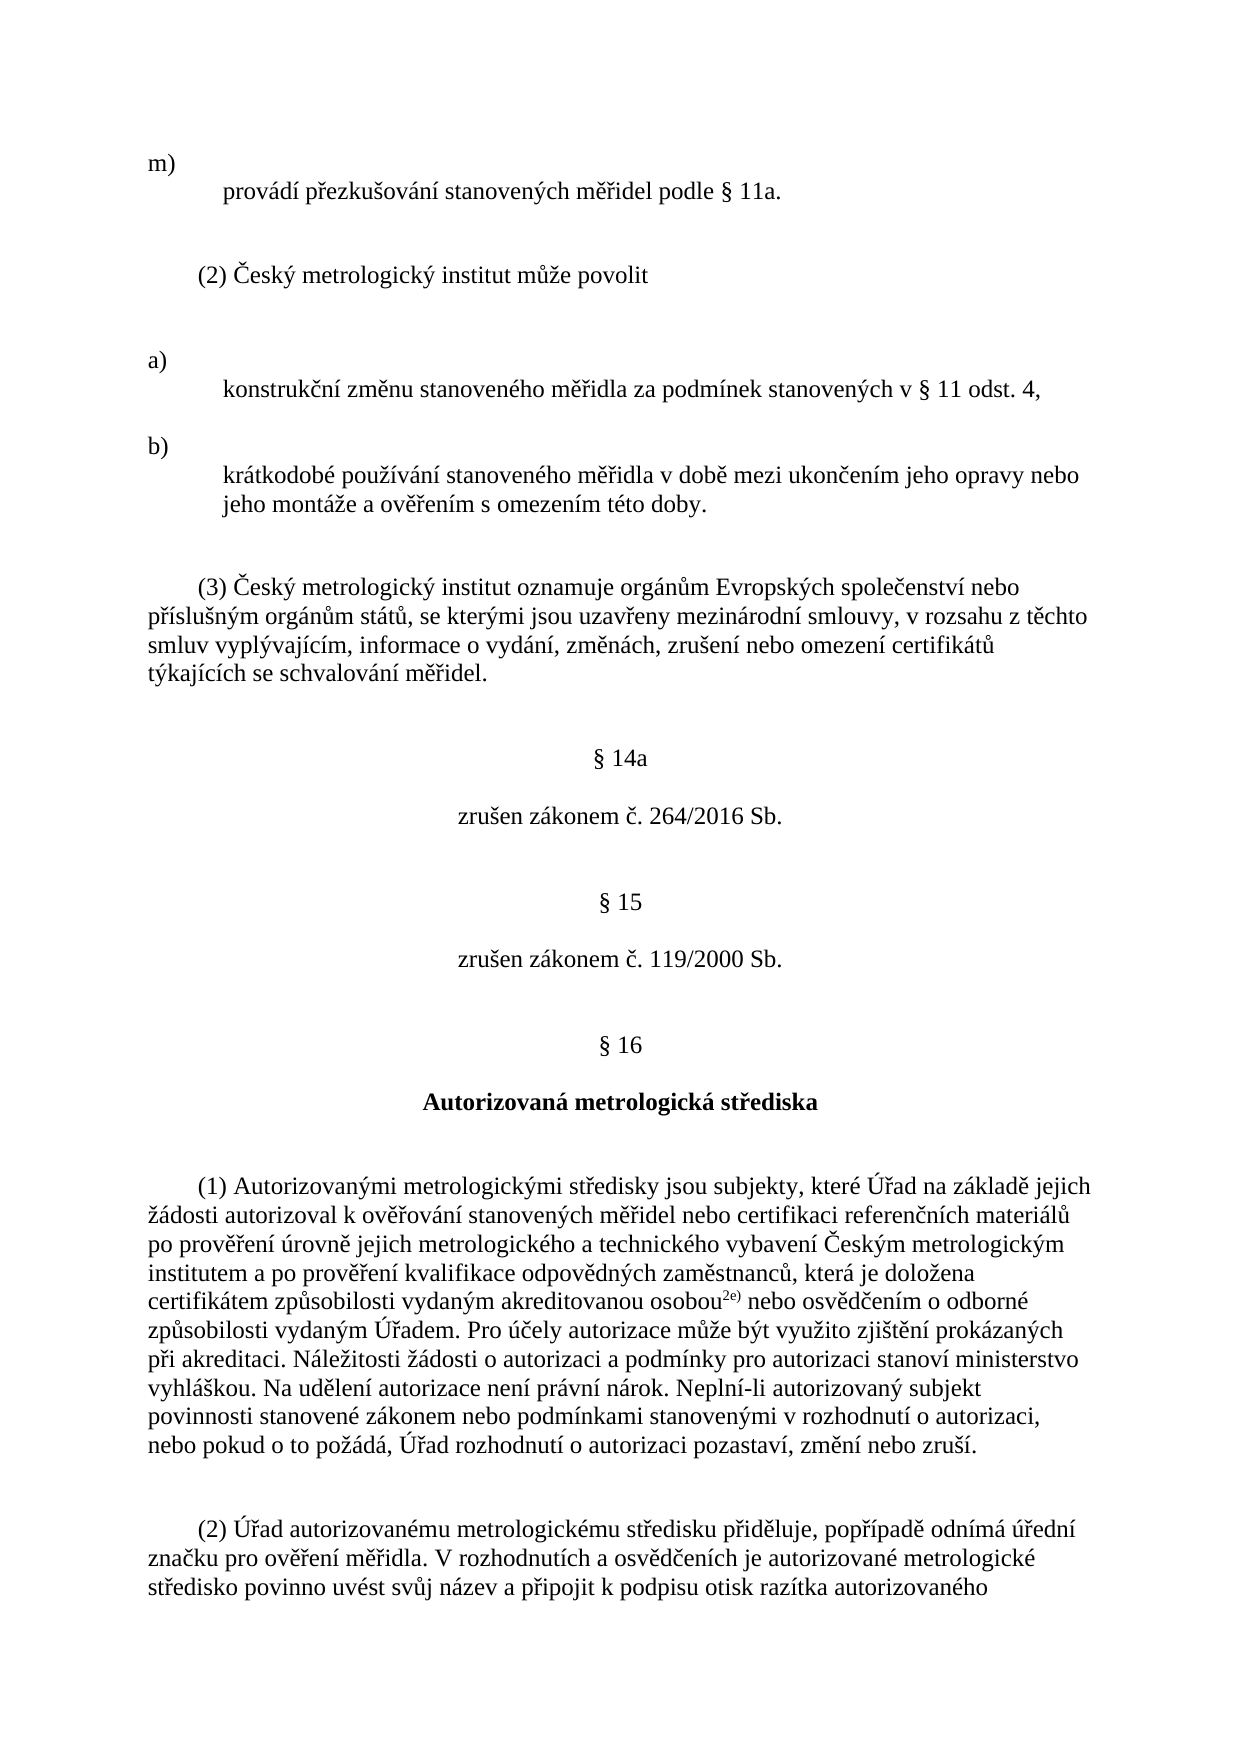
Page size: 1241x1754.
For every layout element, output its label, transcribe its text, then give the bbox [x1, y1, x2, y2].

text m) [148, 148, 1093, 176]
text (3) Český metrologický institut oznamuje orgánům Evropských společenství nebo příslušným orgánům států, se kterými jsou uzavřeny mezinárodní smlouvy, v rozsahu z těchto smluv vyplývajícím, informace o vydání, změnách, zrušení nebo omezení certifikátů týkajících se schvalování měřidel. [148, 546, 1093, 715]
text a) [148, 346, 1093, 374]
text zrušen zákonem č. 119/2000 Sb. [148, 944, 1093, 973]
text (2) Český metrologický institut může povolit [148, 233, 1093, 346]
text provádí přezkušování stanovených měřidel podle § 11a. [223, 176, 1093, 205]
text Autorizovaná metrologická střediska [148, 1087, 1093, 1116]
text zrušen zákonem č. 264/2016 Sb. [148, 801, 1093, 830]
text b) [148, 431, 1093, 460]
text § 14a [148, 743, 1093, 772]
text konstrukční změnu stanoveného měřidla za podmínek stanovených v § 11 odst. 4, [223, 374, 1093, 403]
text krátkodobé používání stanoveného měřidla v době mezi ukončením jeho opravy nebo jeho montáže a ověřením s omezením této doby. [223, 460, 1093, 517]
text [148, 1116, 1093, 1601]
text § 15 [148, 887, 1093, 915]
text § 16 [148, 1030, 1093, 1058]
